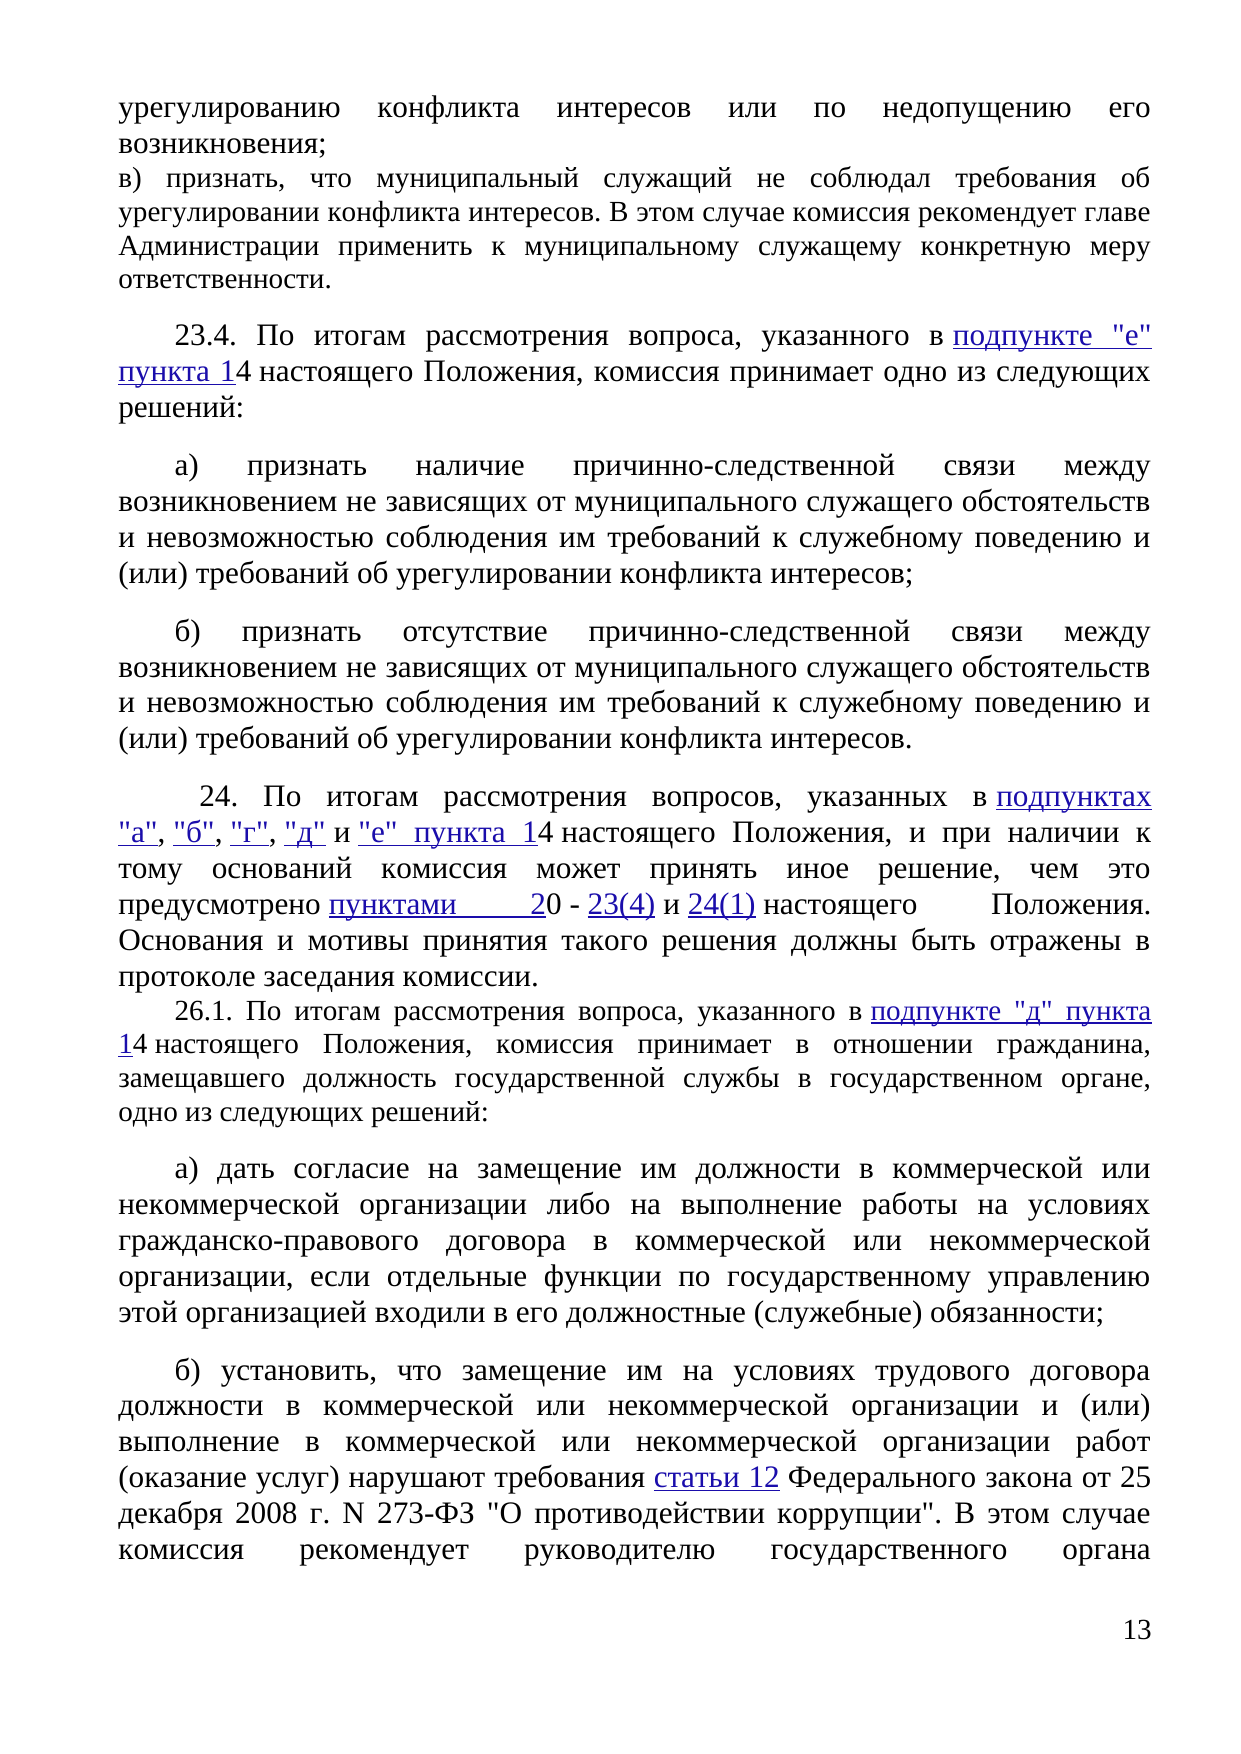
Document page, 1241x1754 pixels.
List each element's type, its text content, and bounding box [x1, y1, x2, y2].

text 24. По итогам рассмотрения вопросов, указанных в подпунктах "а", "б", "г", "д" и "е" пункта 14 настоящего Положения, и при наличии к тому оснований комиссия может принять иное решение, чем это предусмотрено пунктами 20 - 23(4) и 24(1) настоящего Положения. Основания и мотивы принятия такого решения должны быть отражены в протоколе заседания комиссии. [118, 777, 1152, 993]
text 23.4. По итогам рассмотрения вопроса, указанного в подпункте "е" пункта 14 настоящего Положения, комиссия принимает одно из следующих решений: [118, 317, 1152, 424]
text а) признать наличие причинно-следственной связи между возникновением не зависящих от муниципального служащего обстоятельств и невозможностью соблюдения им требований к служебному поведению и (или) требований об урегулировании конфликта интересов; [118, 446, 1152, 590]
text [118, 1351, 1152, 1566]
text а) дать согласие на замещение им должности в коммерческой или некоммерческой организации либо на выполнение работы на условиях гражданско-правового договора в коммерческой или некоммерческой организации, если отдельные функции по государственному управлению этой организацией входили в его должностные (служебные) обязанности; [118, 1149, 1152, 1329]
text б) признать отсутствие причинно-следственной связи между возникновением не зависящих от муниципального служащего обстоятельств и невозможностью соблюдения им требований к служебному поведению и (или) требований об урегулировании конфликта интересов. [118, 612, 1152, 756]
text в) признать, что муниципальный служащий не соблюдал требования об урегулировании конфликта интересов. В этом случае комиссия рекомендует главе Администрации применить к муниципальному служащему конкретную меру ответственности. [118, 161, 1152, 295]
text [118, 89, 1152, 161]
text 26.1. По итогам рассмотрения вопроса, указанного в подпункте "д" пункта 14 настоящего Положения, комиссия принимает в отношении гражданина, замещавшего должность государственной службы в государственном органе, одно из следующих решений: [118, 993, 1152, 1127]
